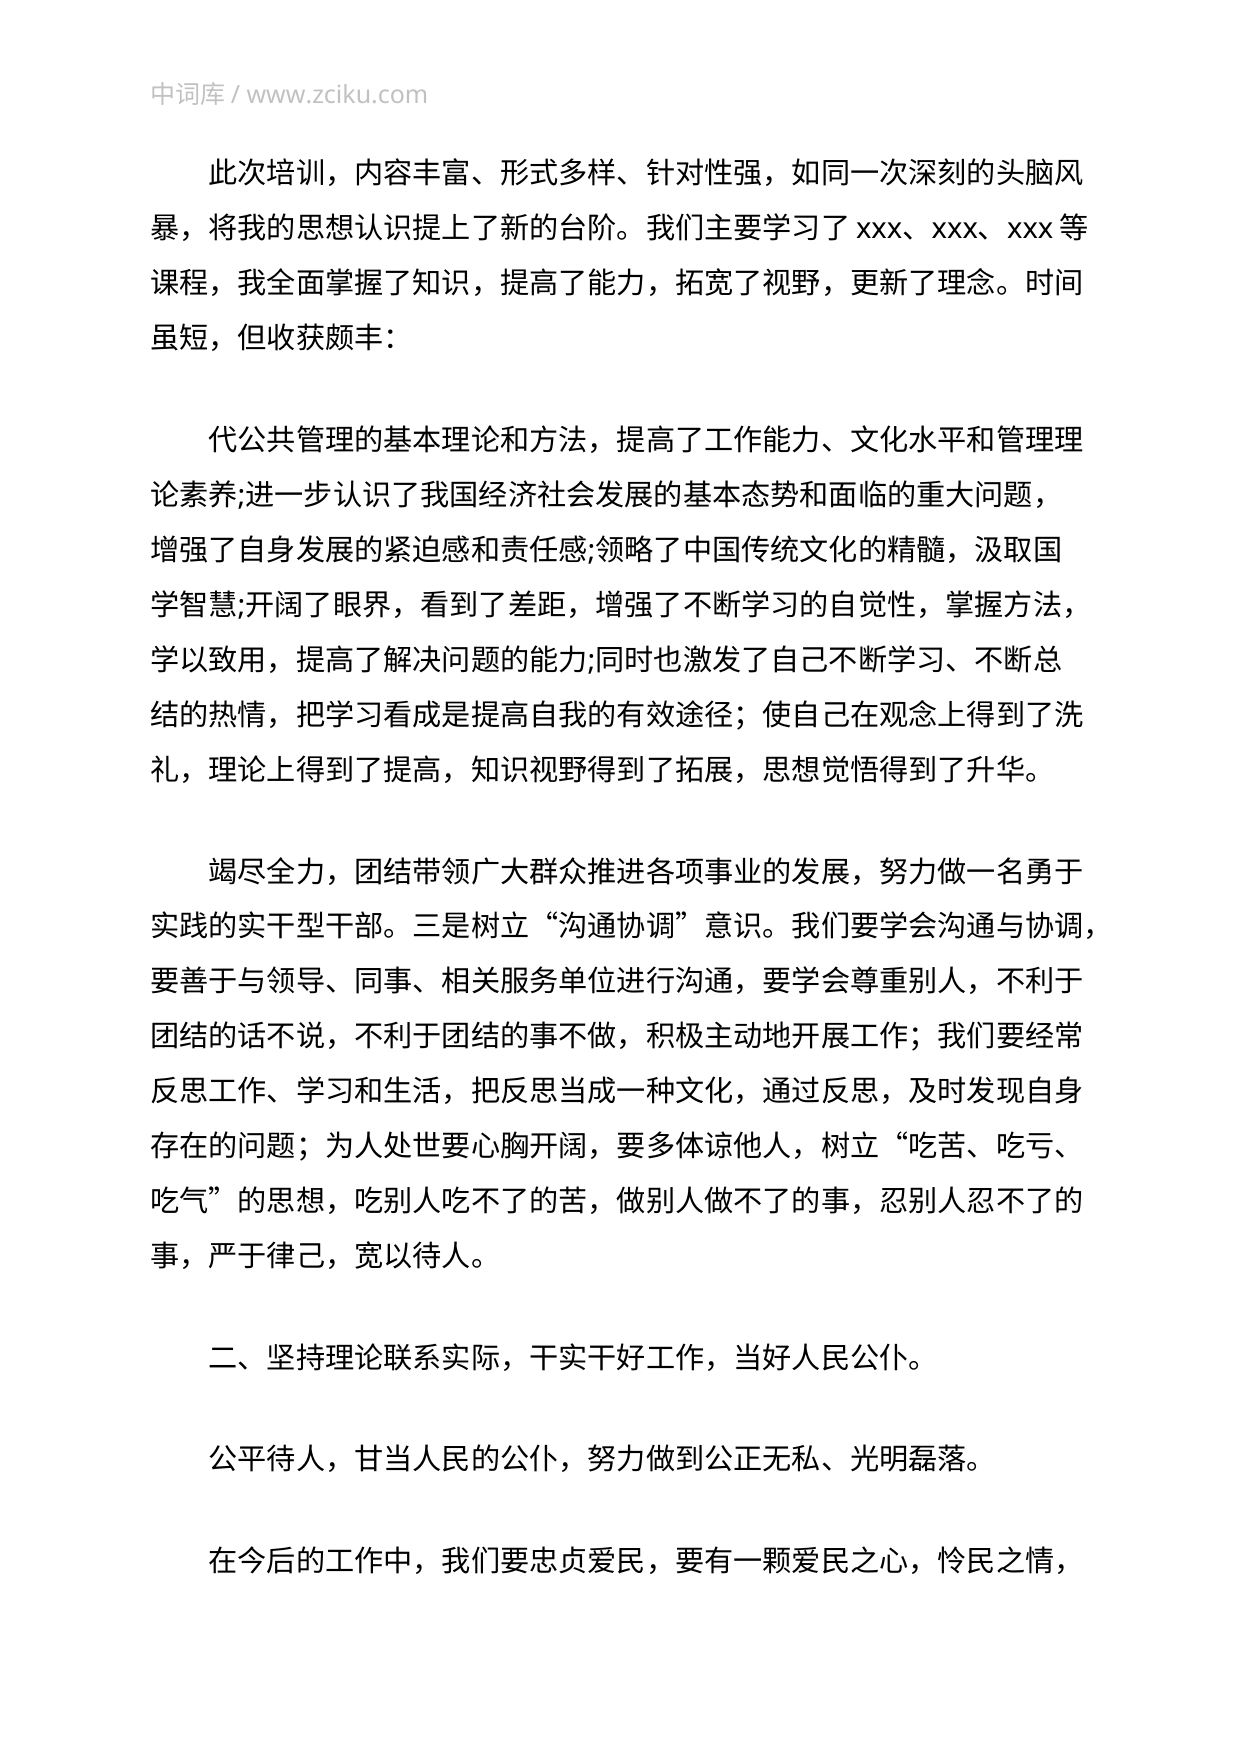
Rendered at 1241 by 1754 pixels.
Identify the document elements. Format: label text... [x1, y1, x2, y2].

text 竭尽全力，团结带领广大群众推进各项事业的发展，努力做一名勇于实践的实干型干部。三是树立“沟通协调”意识。我们要学会沟通与协调，要善于与领导、同事、相关服务单位进行沟通，要学会尊重别人，不利于团结的话不说，不利于团结的事不做，积极主动地开展工作；我们要经常反思工作、学习和生活，把反思当成一种文化，通过反思，及时发现自身存在的问题；为人处世要心胸开阔，要多体谅他人，树立“吃苦、吃亏、吃气”的思想，吃别人吃不了的苦，做别人做不了的事，忍别人忍不了的事，严于律己，宽以待人。 [150, 848, 1090, 1275]
text 二、坚持理论联系实际，干实干好工作，当好人民公仆。 [150, 1334, 1090, 1376]
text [150, 1538, 1090, 1580]
text 公平待人，甘当人民的公仆，努力做到公正无私、光明磊落。 [150, 1436, 1090, 1478]
text 代公共管理的基本理论和方法，提高了工作能力、文化水平和管理理论素养;进一步认识了我国经济社会发展的基本态势和面临的重大问题，增强了自身发展的紧迫感和责任感;领略了中国传统文化的精髓，汲取国学智慧;开阔了眼界，看到了差距，增强了不断学习的自觉性，掌握方法，学以致用，提高了解决问题的能力;同时也激发了自己不断学习、不断总结的热情，把学习看成是提高自我的有效途径；使自己在观念上得到了洗礼，理论上得到了提高，知识视野得到了拓展，思想觉悟得到了升华。 [150, 417, 1090, 789]
text 此次培训，内容丰富、形式多样、针对性强，如同一次深刻的头脑风暴，将我的思想认识提上了新的台阶。我们主要学习了xxx、xxx、xxx等课程，我全面掌握了知识，提高了能力，拓宽了视野，更新了理念。时间虽短，但收获颇丰： [150, 150, 1090, 357]
